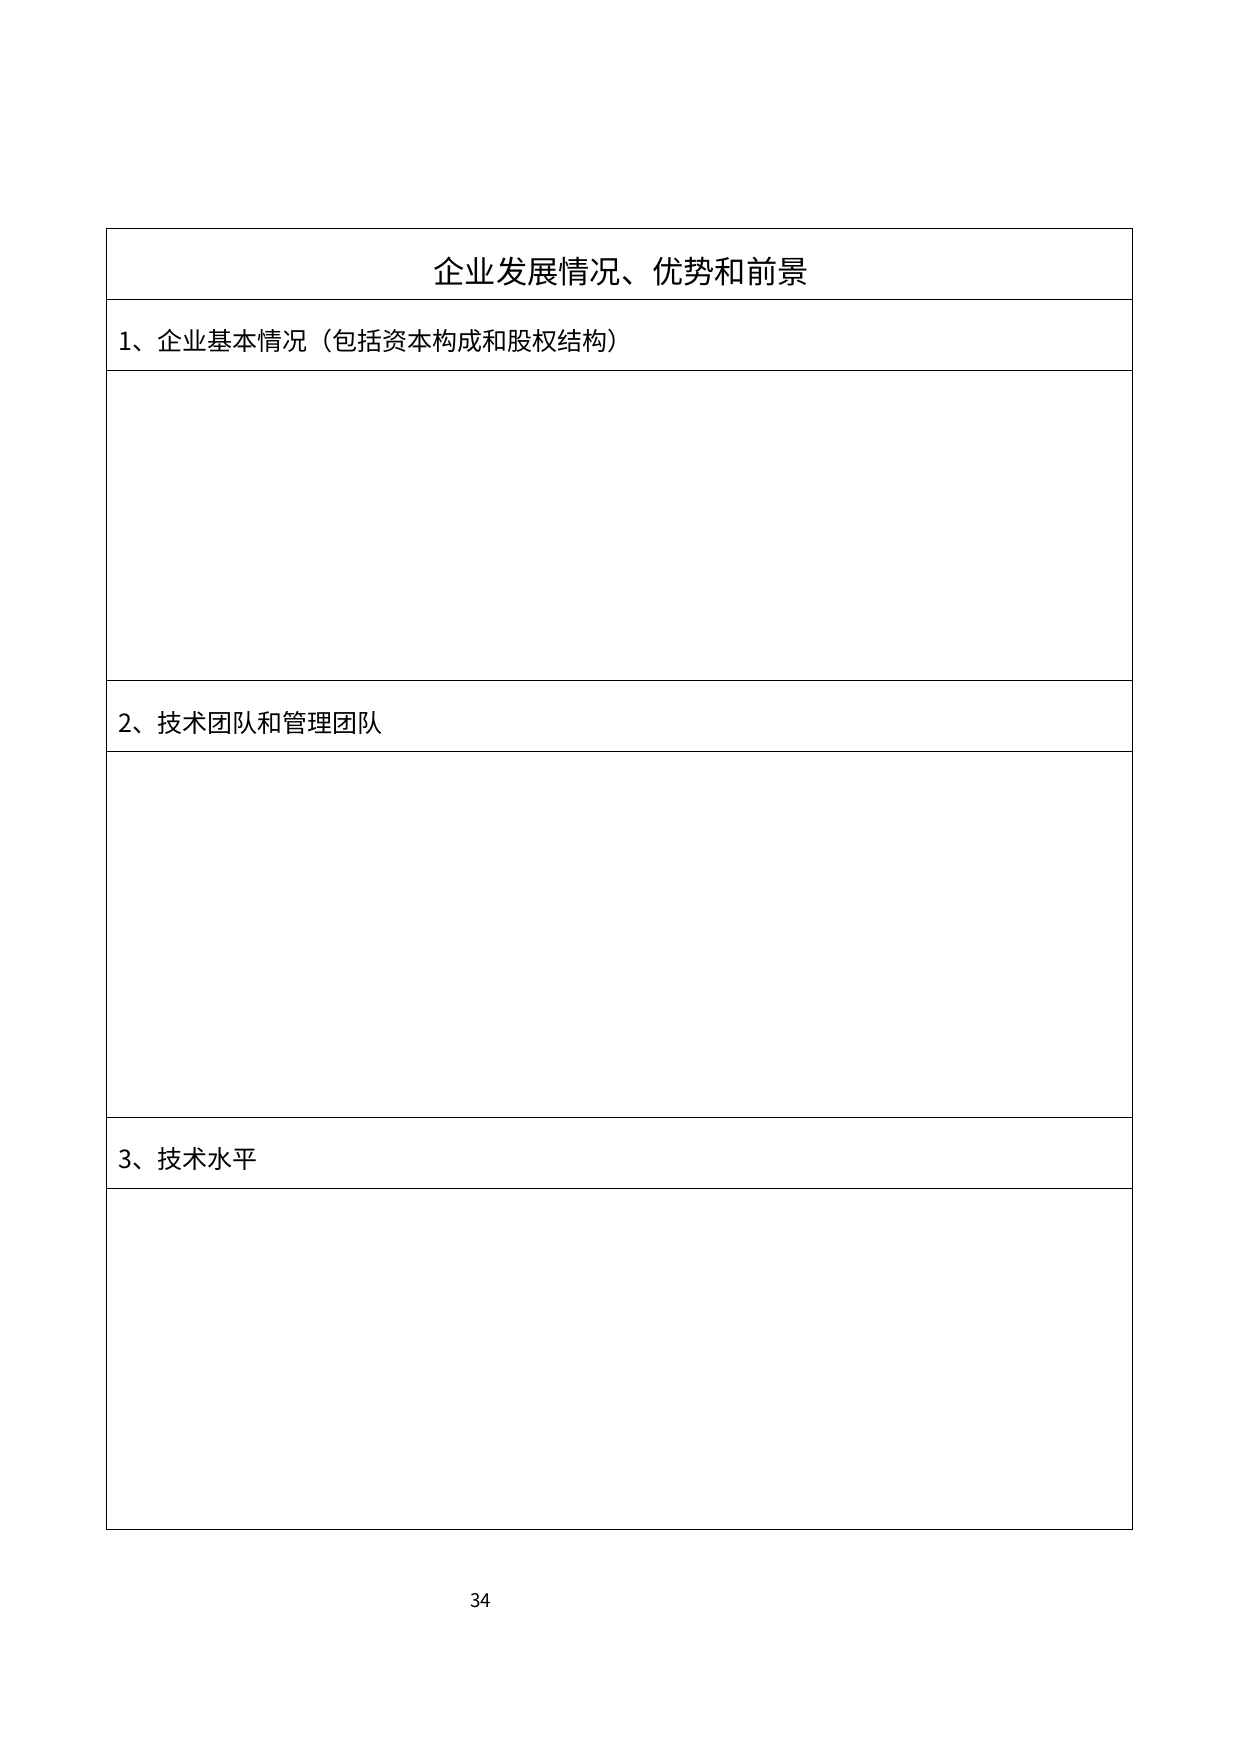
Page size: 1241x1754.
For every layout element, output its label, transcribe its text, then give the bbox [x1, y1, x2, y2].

table_cell 2、技术团队和管理团队 [107, 681, 1132, 751]
table_cell [107, 371, 1132, 680]
table_cell [107, 752, 1132, 1117]
table_cell 1、企业基本情况（包括资本构成和股权结构） [107, 300, 1132, 370]
table_header 企业发展情况、优势和前景 [107, 229, 1132, 299]
table_cell 3、技术水平 [107, 1118, 1132, 1188]
table_cell [107, 1189, 1132, 1529]
